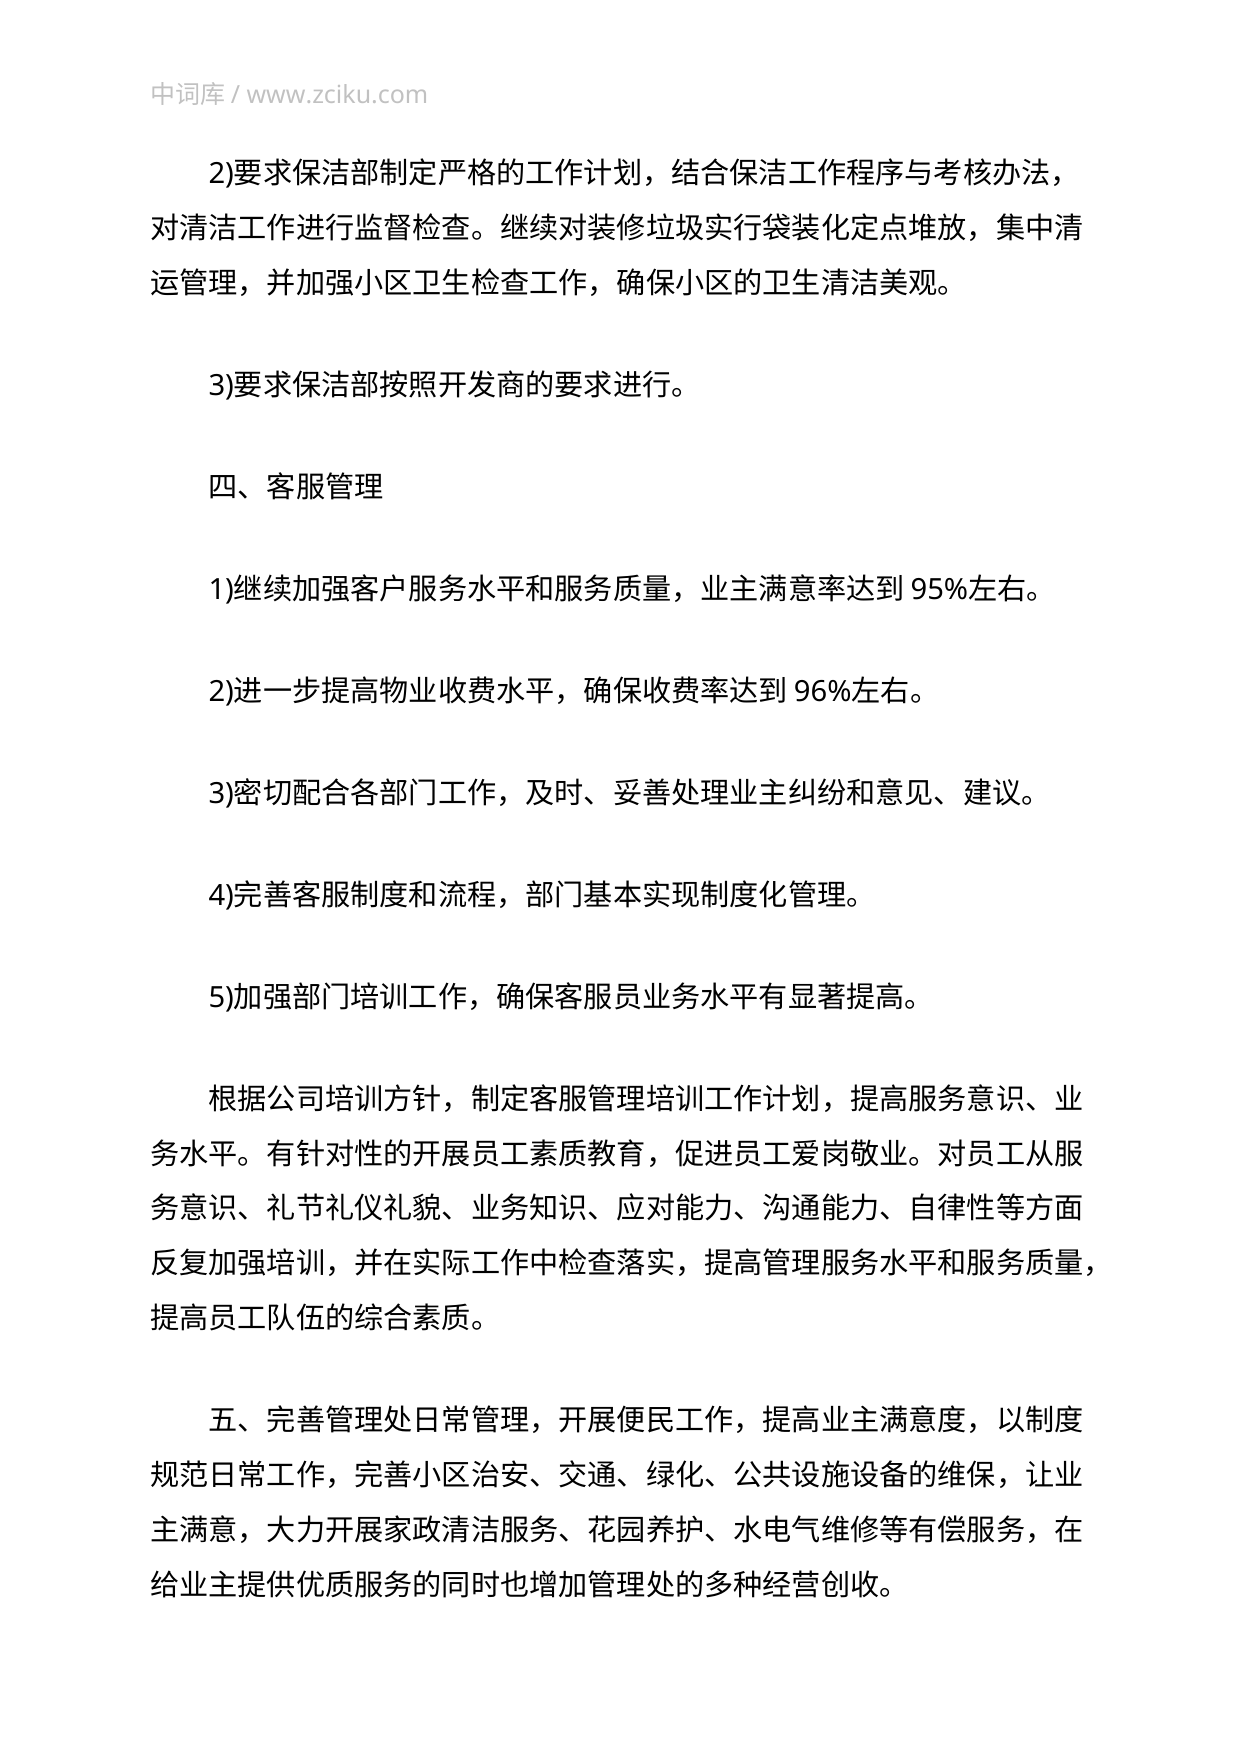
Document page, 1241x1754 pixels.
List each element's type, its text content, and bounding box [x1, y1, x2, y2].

text 4)完善客服制度和流程，部门基本实现制度化管理。 [150, 871, 1090, 914]
text 1)继续加强客户服务水平和服务质量，业主满意率达到95%左右。 [150, 565, 1090, 608]
text 2)要求保洁部制定严格的工作计划，结合保洁工作程序与考核办法，对清洁工作进行监督检查。继续对装修垃圾实行袋装化定点堆放，集中清运管理，并加强小区卫生检查工作，确保小区的卫生清洁美观。 [150, 150, 1090, 302]
text 3)要求保洁部按照开发商的要求进行。 [150, 362, 1090, 404]
text 四、客服管理 [150, 464, 1090, 506]
text 5)加强部门培训工作，确保客服员业务水平有显著提高。 [150, 973, 1090, 1016]
text 五、完善管理处日常管理，开展便民工作，提高业主满意度，以制度规范日常工作，完善小区治安、交通、绿化、公共设施设备的维保，让业主满意，大力开展家政清洁服务、花园养护、水电气维修等有偿服务，在给业主提供优质服务的同时也增加管理处的多种经营创收。 [150, 1397, 1090, 1604]
text 2)进一步提高物业收费水平，确保收费率达到96%左右。 [150, 667, 1090, 710]
text 3)密切配合各部门工作，及时、妥善处理业主纠纷和意见、建议。 [150, 769, 1090, 812]
text 根据公司培训方针，制定客服管理培训工作计划，提高服务意识、业务水平。有针对性的开展员工素质教育，促进员工爱岗敬业。对员工从服务意识、礼节礼仪礼貌、业务知识、应对能力、沟通能力、自律性等方面反复加强培训，并在实际工作中检查落实，提高管理服务水平和服务质量，提高员工队伍的综合素质。 [150, 1075, 1090, 1337]
